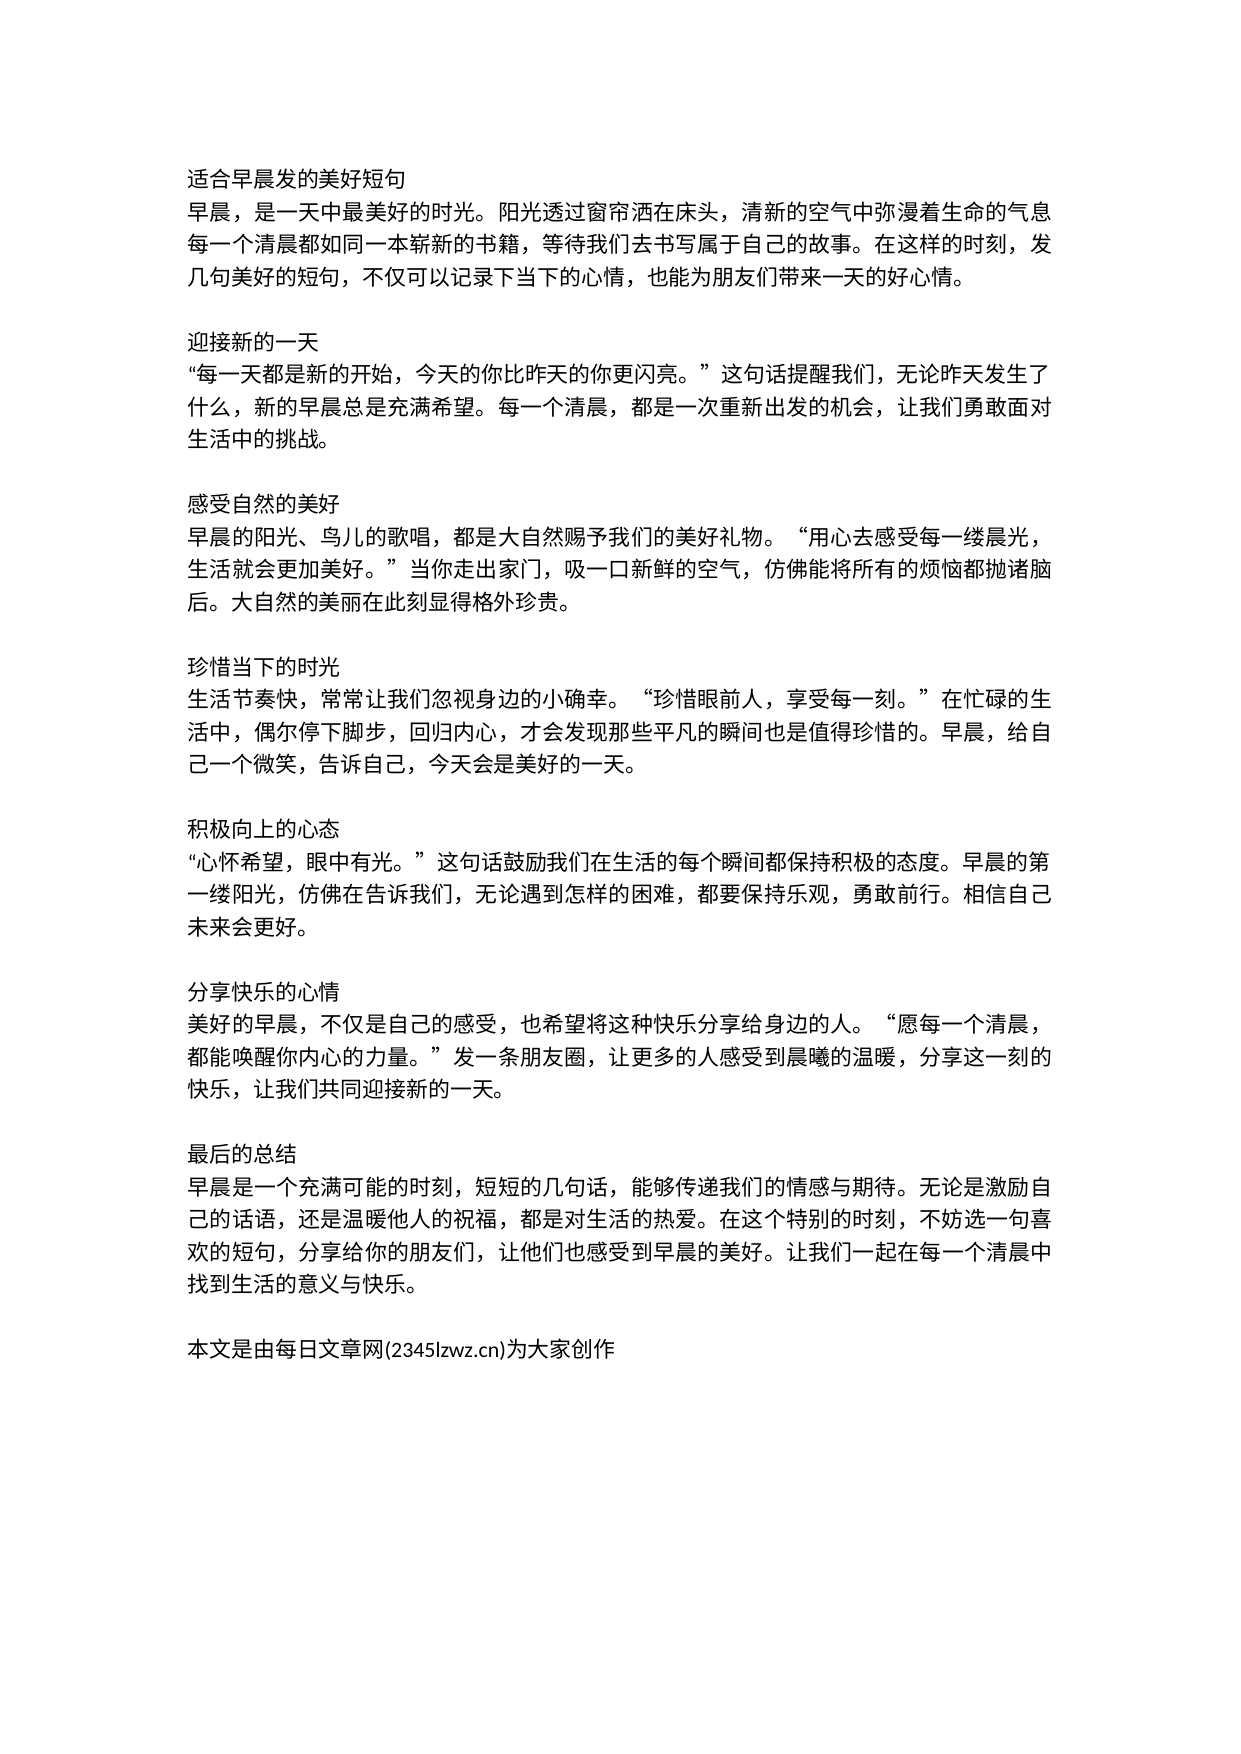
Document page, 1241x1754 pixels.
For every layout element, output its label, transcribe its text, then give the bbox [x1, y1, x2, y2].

text 本文是由每日文章网(2345lzwz.cn)为大家创作 [187, 1332, 1053, 1364]
text 最后的总结 [187, 1137, 1053, 1169]
text 分享快乐的心情 [187, 974, 1053, 1007]
text “每一天都是新的开始，今天的你比昨天的你更闪亮。”这句话提醒我们，无论昨天发生了什么，新的早晨总是充满希望。每一个清晨，都是一次重新出发的机会，让我们勇敢面对生活中的挑战。 [187, 357, 1053, 454]
text “心怀希望，眼中有光。”这句话鼓励我们在生活的每个瞬间都保持积极的态度。早晨的第一缕阳光，仿佛在告诉我们，无论遇到怎样的困难，都要保持乐观，勇敢前行。相信自己，未来会更好。 [187, 844, 1053, 942]
text 适合早晨发的美好短句 [187, 162, 1053, 194]
text 早晨的阳光、鸟儿的歌唱，都是大自然赐予我们的美好礼物。“用心去感受每一缕晨光，生活就会更加美好。”当你走出家门，吸一口新鲜的空气，仿佛能将所有的烦恼都抛诸脑后。大自然的美丽在此刻显得格外珍贵。 [187, 519, 1053, 617]
text 珍惜当下的时光 [187, 649, 1053, 682]
text 早晨，是一天中最美好的时光。阳光透过窗帘洒在床头，清新的空气中弥漫着生命的气息。每一个清晨都如同一本崭新的书籍，等待我们去书写属于自己的故事。在这样的时刻，发几句美好的短句，不仅可以记录下当下的心情，也能为朋友们带来一天的好心情。 [187, 194, 1053, 292]
text 感受自然的美好 [187, 487, 1053, 519]
text 积极向上的心态 [187, 812, 1053, 844]
text 生活节奏快，常常让我们忽视身边的小确幸。“珍惜眼前人，享受每一刻。”在忙碌的生活中，偶尔停下脚步，回归内心，才会发现那些平凡的瞬间也是值得珍惜的。早晨，给自己一个微笑，告诉自己，今天会是美好的一天。 [187, 682, 1053, 779]
text 迎接新的一天 [187, 324, 1053, 357]
text 美好的早晨，不仅是自己的感受，也希望将这种快乐分享给身边的人。“愿每一个清晨，都能唤醒你内心的力量。”发一条朋友圈，让更多的人感受到晨曦的温暖，分享这一刻的快乐，让我们共同迎接新的一天。 [187, 1007, 1053, 1104]
text 早晨是一个充满可能的时刻，短短的几句话，能够传递我们的情感与期待。无论是激励自己的话语，还是温暖他人的祝福，都是对生活的热爱。在这个特别的时刻，不妨选一句喜欢的短句，分享给你的朋友们，让他们也感受到早晨的美好。让我们一起在每一个清晨中，找到生活的意义与快乐。 [187, 1169, 1053, 1299]
